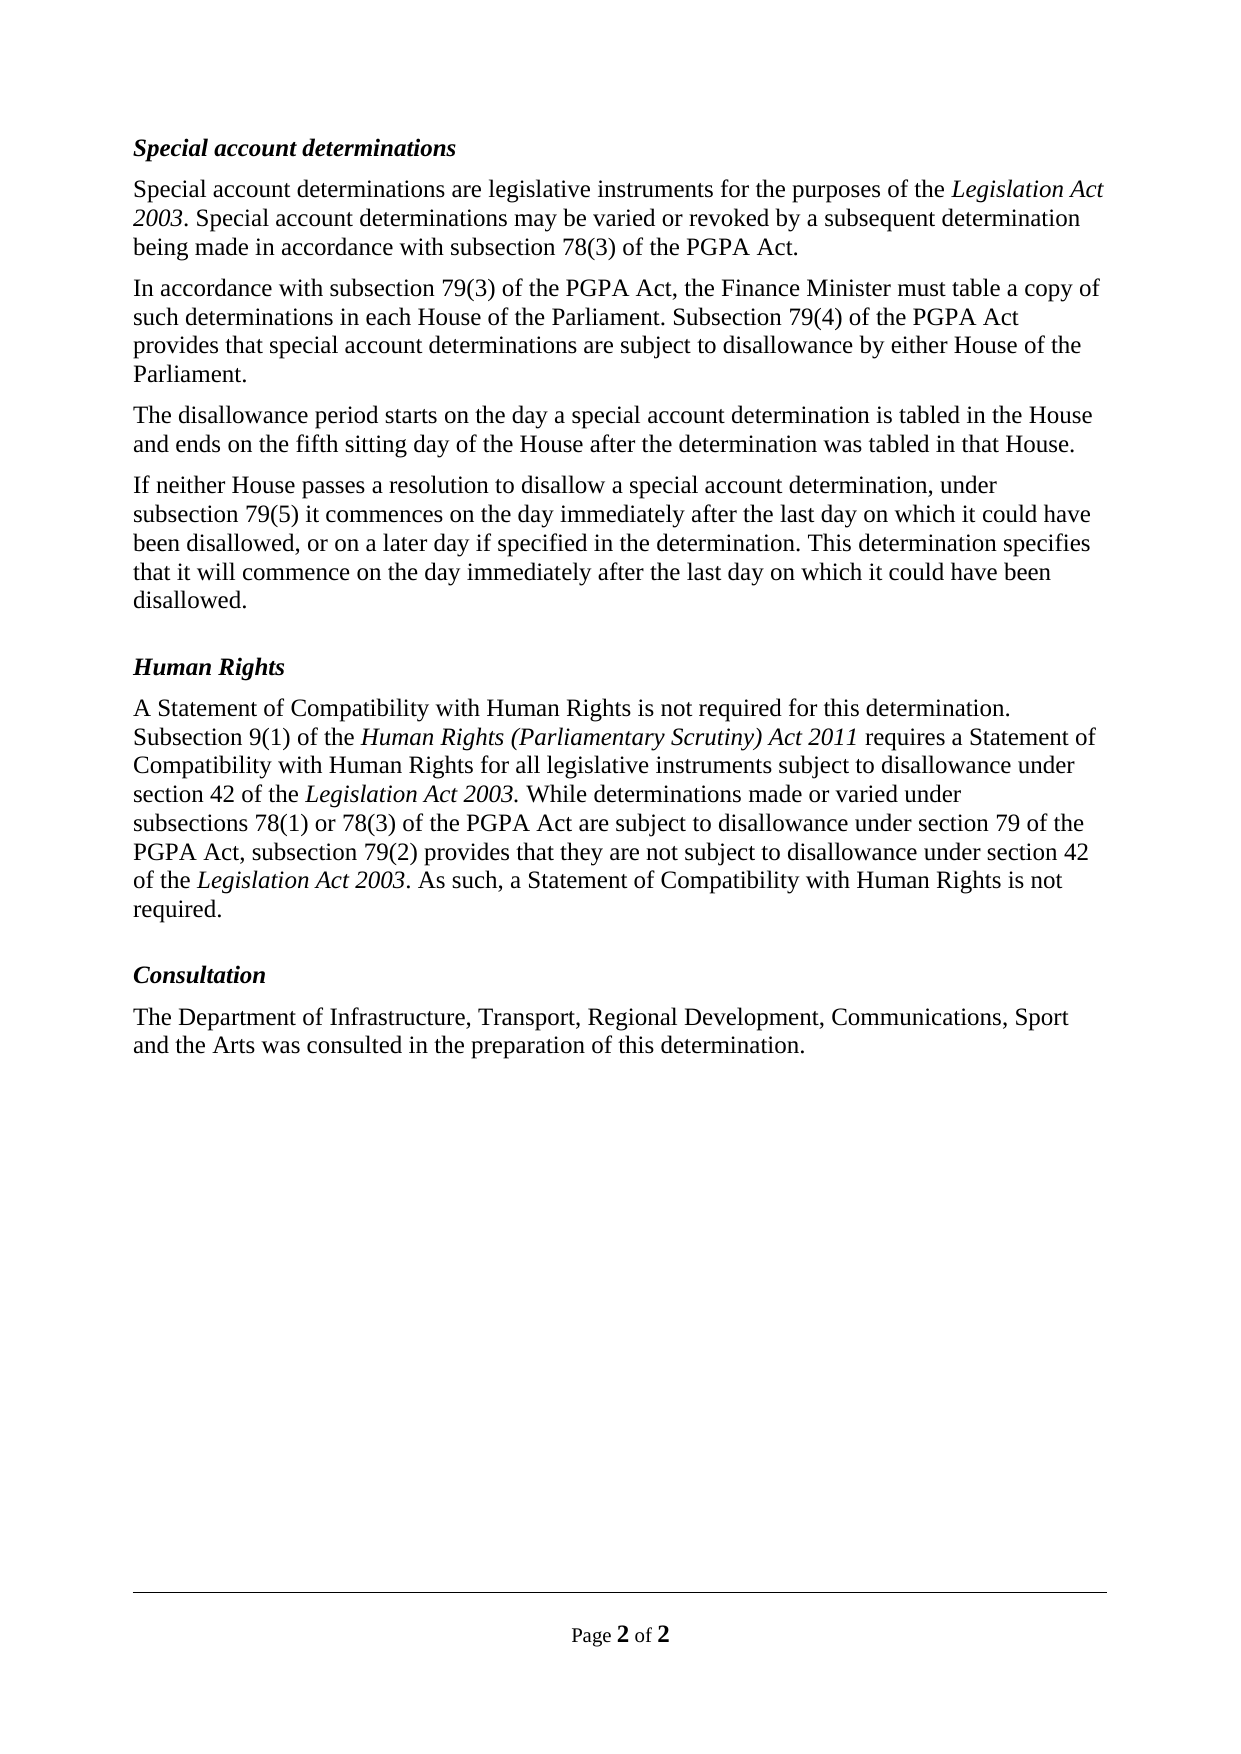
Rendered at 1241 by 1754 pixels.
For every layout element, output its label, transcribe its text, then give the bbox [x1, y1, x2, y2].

subtitle Human Rights [133, 652, 1107, 680]
text The Department of Infrastructure, Transport, Regional Development, Communications, Sport and the Arts was consulted in the preparation of this determination. [133, 1002, 1107, 1059]
text The disallowance period starts on the day a special account determination is tabled in the House and ends on the fifth sitting day of the House after the determination was tabled in that House. [133, 400, 1107, 458]
text A Statement of Compatibility with Human Rights is not required for this determination. Subsection 9(1) of the Human Rights (Parliamentary Scrutiny) Act 2011 requires a Statement of Compatibility with Human Rights for all legislative instruments subject to disallowance under section 42 of the Legislation Act 2003. While determinations made or varied under subsections 78(1) or 78(3) of the PGPA Act are subject to disallowance under section 79 of the PGPA Act, subsection 79(2) provides that they are not subject to disallowance under section 42 of the Legislation Act 2003. As such, a Statement of Compatibility with Human Rights is not required. [133, 693, 1107, 923]
text In accordance with subsection 79(3) of the PGPA Act, the Finance Minister must table a copy of such determinations in each House of the Parliament. Subsection 79(4) of the PGPA Act provides that special account determinations are subject to disallowance by either House of the Parliament. [133, 273, 1107, 388]
text If neither House passes a resolution to disallow a special account determination, under subsection 79(5) it commences on the day immediately after the last day on which it could have been disallowed, or on a later day if specified in the determination. This determination specifies that it will commence on the day immediately after the last day on which it could have been disallowed. [133, 470, 1107, 614]
subtitle Consultation [133, 960, 1107, 989]
text Special account determinations are legislative instruments for the purposes of the Legislation Act 2003. Special account determinations may be varied or revoked by a subsequent determination being made in accordance with subsection 78(3) of the PGPA Act. [133, 174, 1107, 260]
subtitle Special account determinations [133, 133, 1107, 162]
